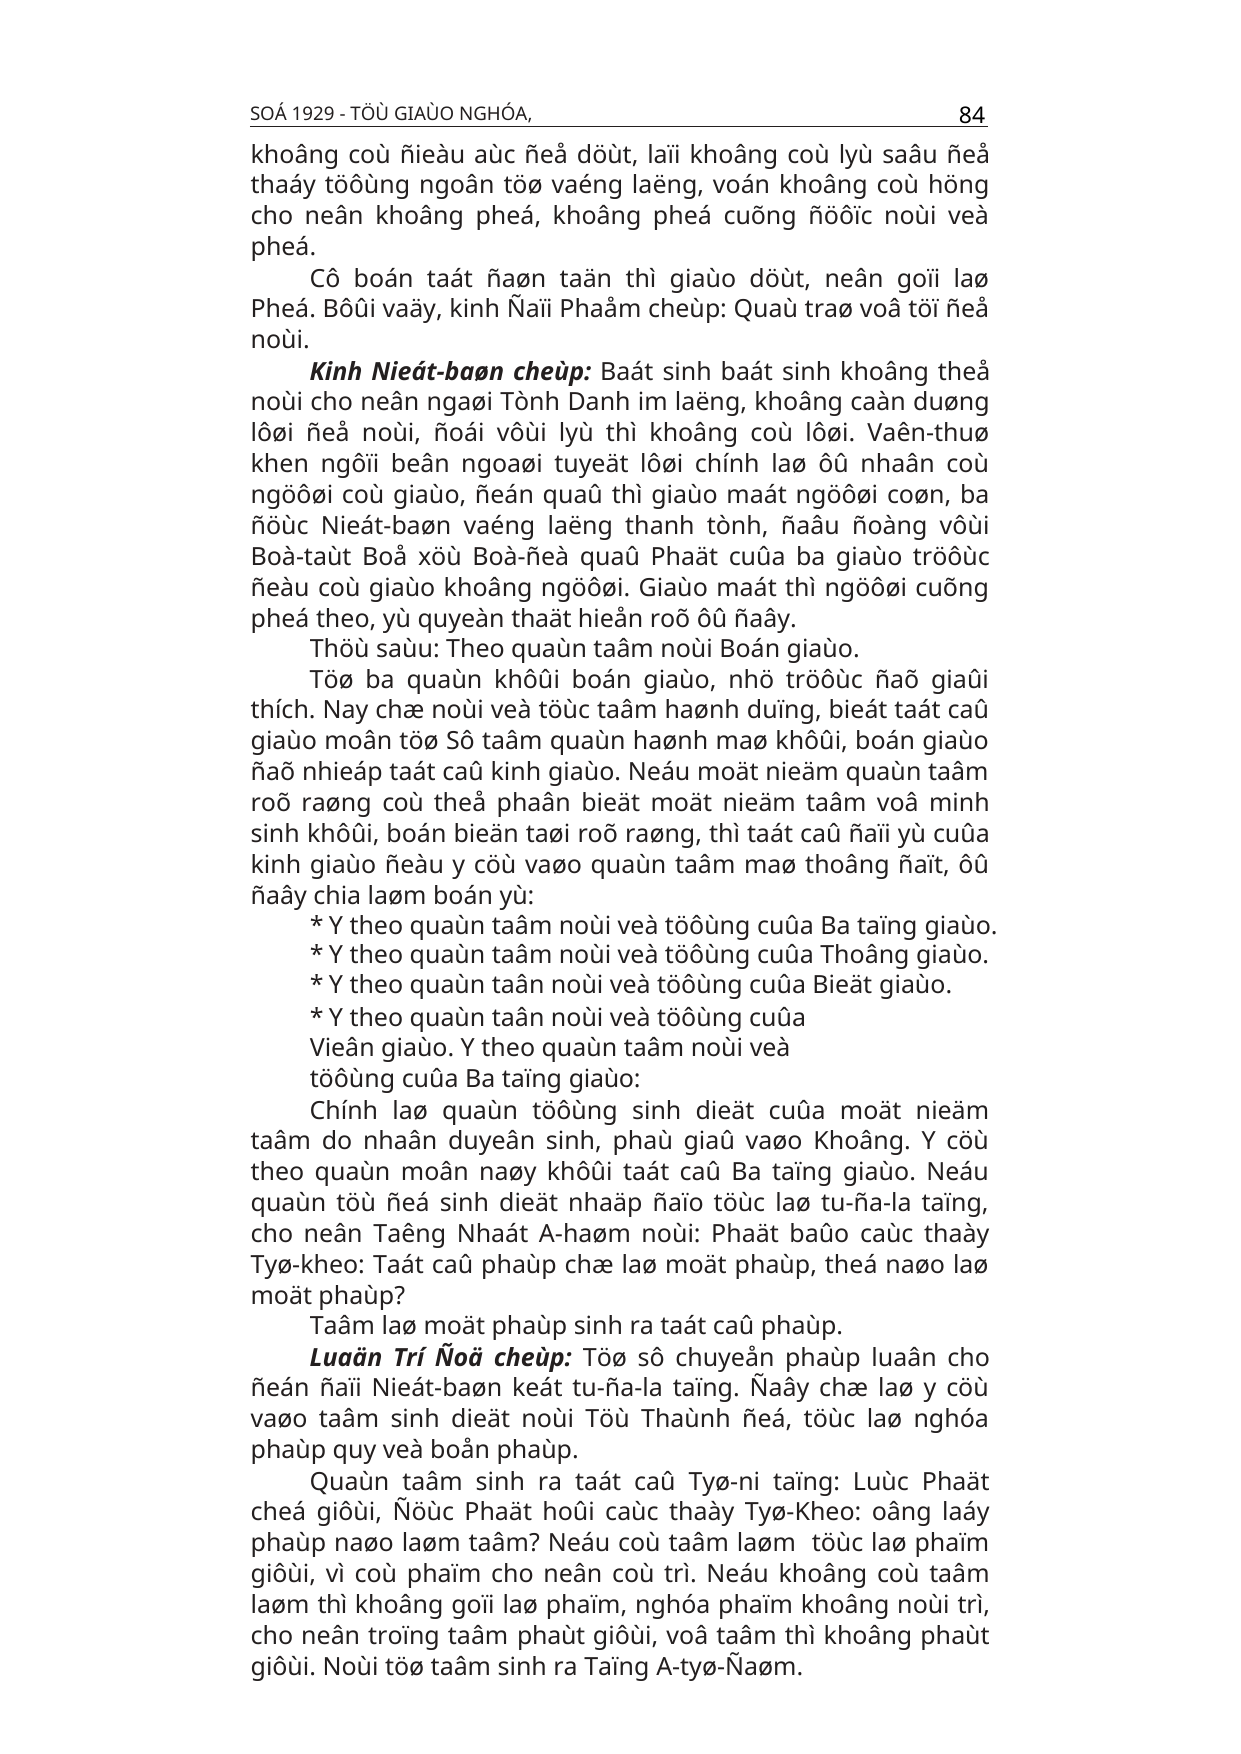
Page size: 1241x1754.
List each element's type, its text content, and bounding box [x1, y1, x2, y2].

list Y theo quaùn taâm noùi veà töôùng cuûa Ba taïng giaùo. [309, 912, 1092, 940]
text Thöù saùu: Theo quaùn taâm noùi Boán giaùo. [309, 635, 1092, 663]
text Chính laø quaùn töôùng sinh dieät cuûa moät nieäm taâm do nhaân duyeân sinh, phaù giaû vaøo Khoâng. Y cöù theo quaùn moân naøy khôûi taát caû Ba taïng giaùo. Neáu quaùn töù ñeá sinh dieät nhaäp ñaïo töùc laø tu-ña-la taïng, cho neân Taêng Nhaát A-haøm noùi: Phaät baûo caùc thaày Tyø-kheo: Taát caû phaùp chæ laø moät phaùp, theá naøo laø moät phaùp? [250, 1095, 990, 1312]
list Y theo quaùn taân noùi veà töôùng cuûa Bieät giaùo. [309, 969, 1092, 1000]
text Taâm laø moät phaùp sinh ra taát caû phaùp. [309, 1312, 1092, 1340]
list Y theo quaùn taân noùi veà töôùng cuûa Vieân giaùo. Y theo quaùn taâm noùi veà töôùng cuûa Ba taïng giaùo: [309, 1002, 811, 1095]
text Cô boán taát ñaøn taän thì giaùo döùt, neân goïi laø Pheá. Bôûi vaäy, kinh Ñaïi Phaåm cheùp: Quaù traø voâ töï ñeå noùi. [250, 262, 990, 356]
text Kinh Nieát-baøn cheùp: Baát sinh baát sinh khoâng theå noùi cho neân ngaøi Tònh Danh im laëng, khoâng caàn duøng lôøi ñeå noùi, ñoái vôùi lyù thì khoâng coù lôøi. Vaên-thuø khen ngôïi beân ngoaøi tuyeät lôøi chính laø ôû nhaân coù ngöôøi coù giaùo, ñeán quaû thì giaùo maát ngöôøi coøn, ba ñöùc Nieát-baøn vaéng laëng thanh tònh, ñaâu ñoàng vôùi Boà-taùt Boå xöù Boà-ñeà quaû Phaät cuûa ba giaùo tröôùc ñeàu coù giaùo khoâng ngöôøi. Giaùo maát thì ngöôøi cuõng pheá theo, yù quyeàn thaät hieån roõ ôû ñaây. [250, 356, 990, 635]
text Töø ba quaùn khôûi boán giaùo, nhö tröôùc ñaõ giaûi thích. Nay chæ noùi veà töùc taâm haønh duïng, bieát taát caû giaùo moân töø Sô taâm quaùn haønh maø khôûi, boán giaùo ñaõ nhieáp taát caû kinh giaùo. Neáu moät nieäm quaùn taâm roõ raøng coù theå phaân bieät moät nieäm taâm voâ minh sinh khôûi, boán bieän taøi roõ raøng, thì taát caû ñaïi yù cuûa kinh giaùo ñeàu y cöù vaøo quaùn taâm maø thoâng ñaït, ôû ñaây chia laøm boán yù: [250, 664, 990, 912]
list Y theo quaùn taâm noùi veà töôùng cuûa Thoâng giaùo. [309, 940, 1092, 969]
text Luaän Trí Ñoä cheùp: Töø sô chuyeån phaùp luaân cho ñeán ñaïi Nieát-baøn keát tu-ña-la taïng. Ñaây chæ laø y cöù vaøo taâm sinh dieät noùi Töù Thaùnh ñeá, töùc laø nghóa phaùp quy veà boån phaùp. [250, 1341, 990, 1465]
text khoâng coù ñieàu aùc ñeå döùt, laïi khoâng coù lyù saâu ñeå thaáy töôùng ngoân töø vaéng laëng, voán khoâng coù höng cho neân khoâng pheá, khoâng pheá cuõng ñöôïc noùi veà pheá. [250, 138, 990, 262]
text Quaùn taâm sinh ra taát caû Tyø-ni taïng: Luùc Phaät cheá giôùi, Ñöùc Phaät hoûi caùc thaày Tyø-Kheo: oâng laáy phaùp naøo laøm taâm? Neáu coù taâm laøm töùc laø phaïm giôùi, vì coù phaïm cho neân coù trì. Neáu khoâng coù taâm laøm thì khoâng goïi laø phaïm, nghóa phaïm khoâng noùi trì, cho neân troïng taâm phaùt giôùi, voâ taâm thì khoâng phaùt giôùi. Noùi töø taâm sinh ra Taïng A-tyø-Ñaøm. [250, 1466, 990, 1683]
